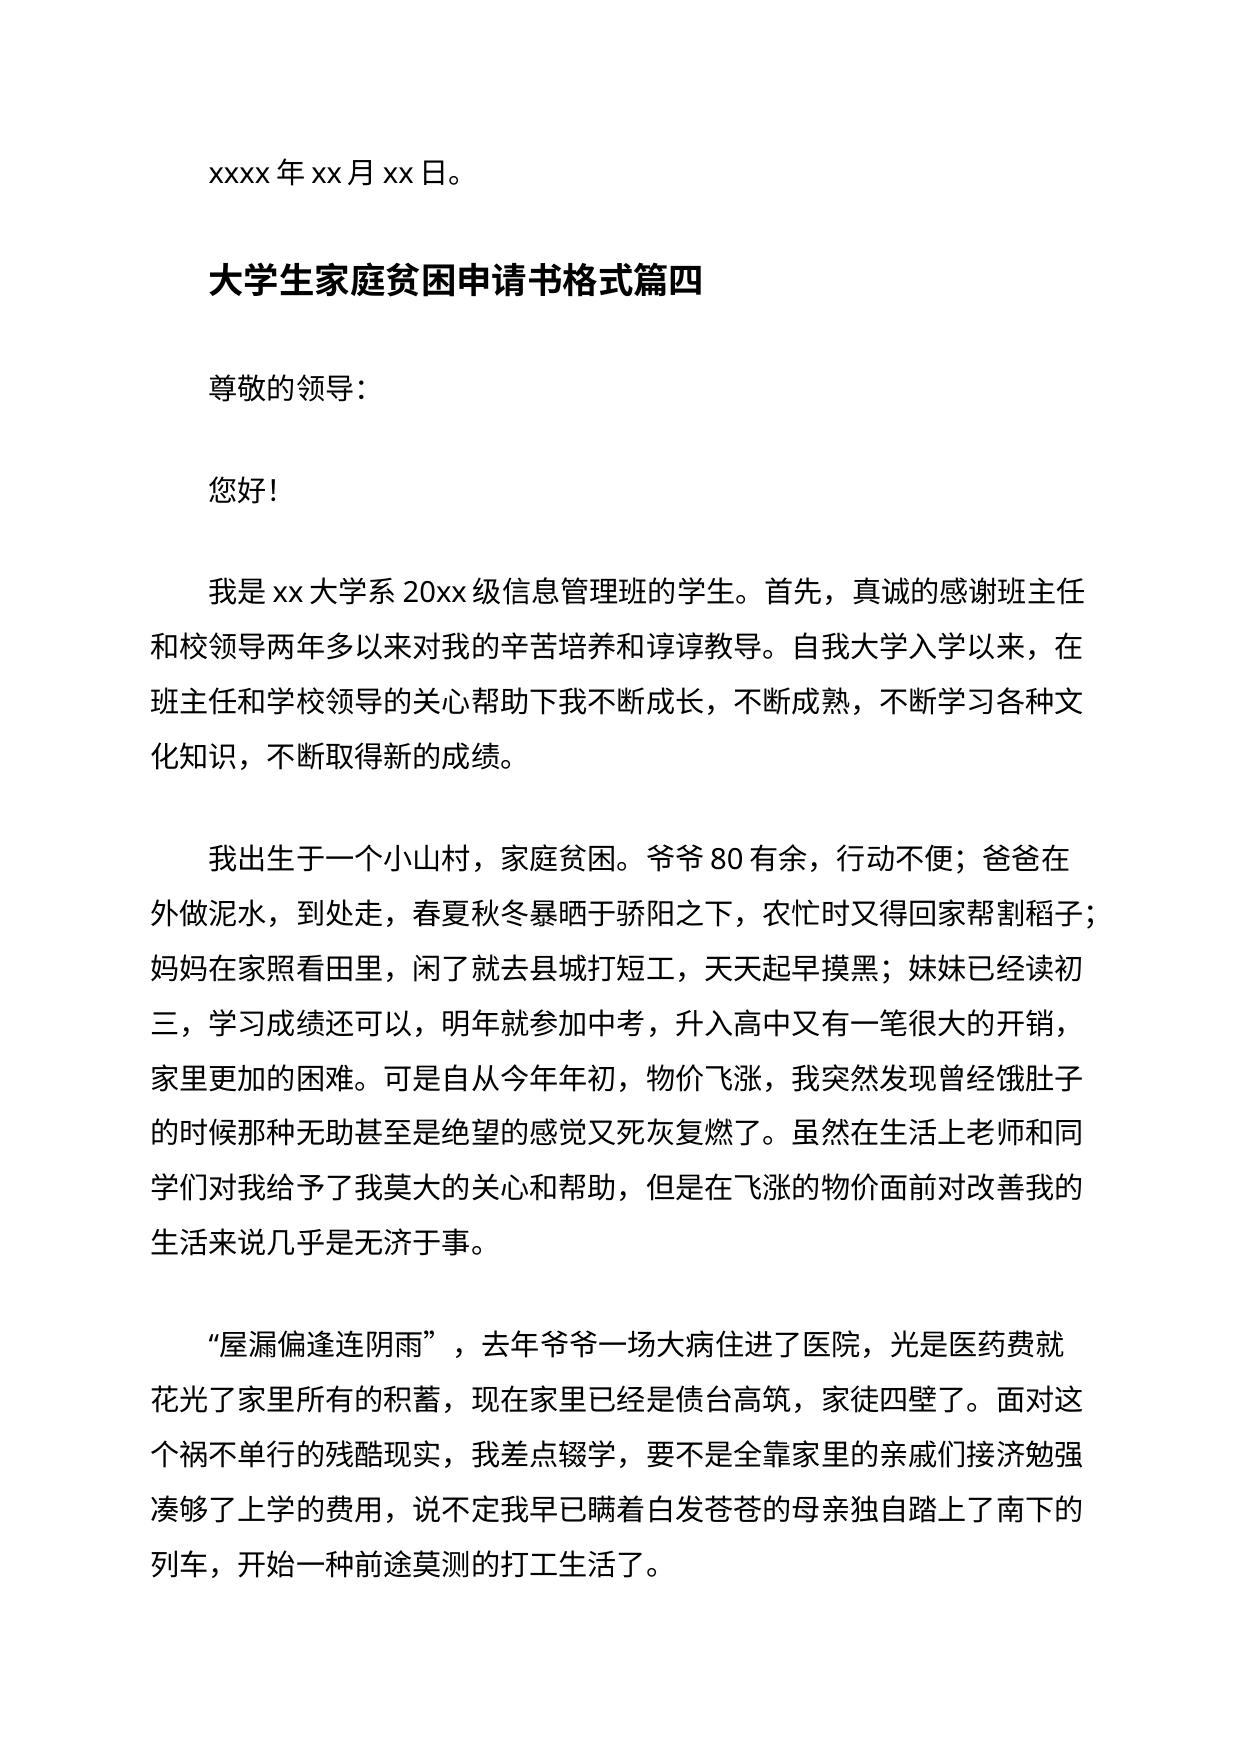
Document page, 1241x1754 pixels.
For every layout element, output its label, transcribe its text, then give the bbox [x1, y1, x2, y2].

text 我是xx大学系20xx级信息管理班的学生。首先，真诚的感谢班主任和校领导两年多以来对我的辛苦培养和谆谆教导。自我大学入学以来，在班主任和学校领导的关心帮助下我不断成长，不断成熟，不断学习各种文化知识，不断取得新的成绩。 [150, 569, 1090, 776]
text 大学生家庭贫困申请书格式篇四 [150, 252, 1090, 303]
text 我出生于一个小山村，家庭贫困。爷爷80有余，行动不便；爸爸在外做泥水，到处走，春夏秋冬暴晒于骄阳之下，农忙时又得回家帮割稻子；妈妈在家照看田里，闲了就去县城打短工，天天起早摸黑；妹妹已经读初三，学习成绩还可以，明年就参加中考，升入高中又有一笔很大的开销，家里更加的困难。可是自从今年年初，物价飞涨，我突然发现曾经饿肚子的时候那种无助甚至是绝望的感觉又死灰复燃了。虽然在生活上老师和同学们对我给予了我莫大的关心和帮助，但是在飞涨的物价面前对改善我的生活来说几乎是无济于事。 [150, 836, 1090, 1262]
text 您好！ [150, 467, 1090, 509]
text “屋漏偏逢连阴雨”，去年爷爷一场大病住进了医院，光是医药费就花光了家里所有的积蓄，现在家里已经是债台高筑，家徒四壁了。面对这个祸不单行的残酷现实，我差点辍学，要不是全靠家里的亲戚们接济勉强凑够了上学的费用，说不定我早已瞒着白发苍苍的母亲独自踏上了南下的列车，开始一种前途莫测的打工生活了。 [150, 1322, 1090, 1584]
text xxxx年xx月xx日。 [150, 150, 1090, 192]
text 尊敬的领导： [150, 365, 1090, 408]
